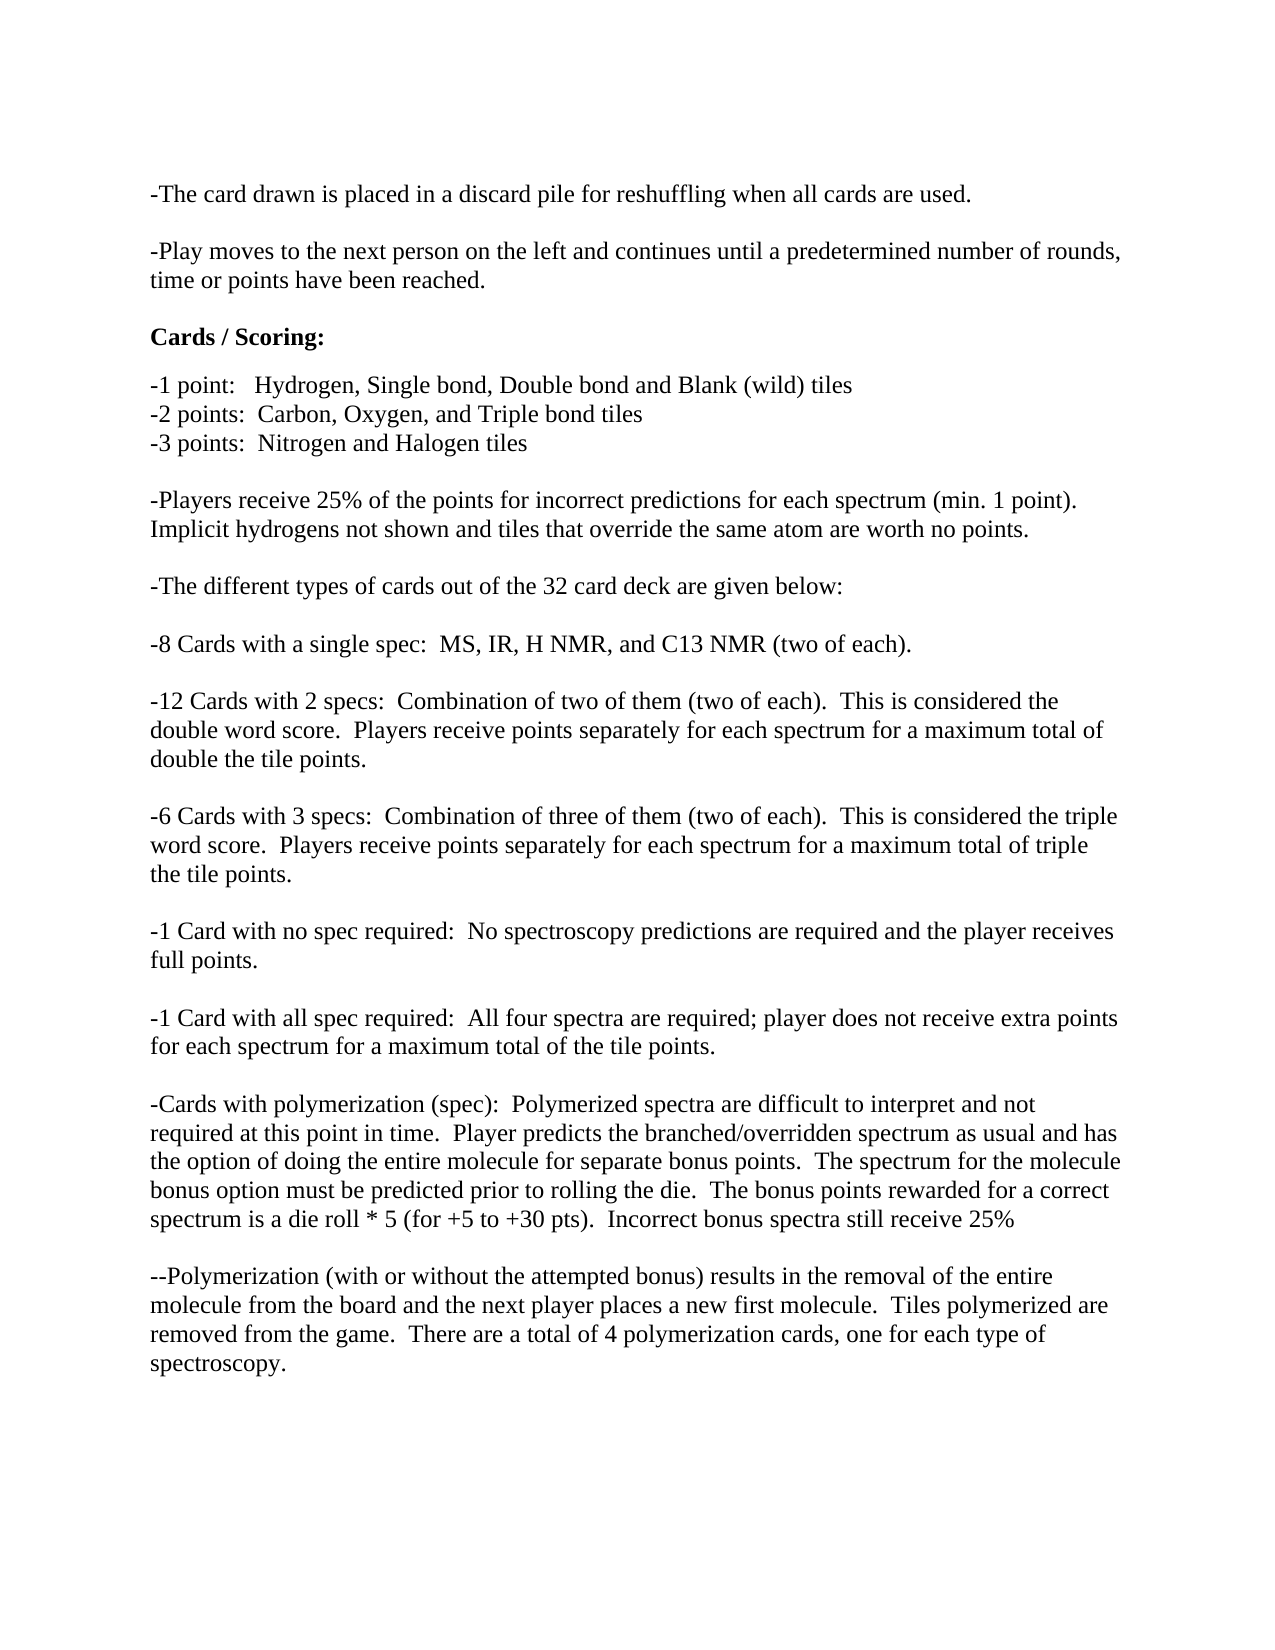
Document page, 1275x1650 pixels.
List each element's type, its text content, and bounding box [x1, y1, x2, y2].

text -Play moves to the next person on the left and continues until a predetermined number of rounds, time or points have been reached. [150, 236, 1125, 294]
text -12 Cards with 2 specs: Combination of two of them (two of each). This is considered the double word score. Players receive points separately for each spectrum for a maximum total of double the tile points. [150, 686, 1125, 773]
text -3 points: Nitrogen and Halogen tiles [150, 428, 1125, 456]
text -Players receive 25% of the points for incorrect predictions for each spectrum (min. 1 point). Implicit hydrogens not shown and tiles that override the same atom are worth no points. [150, 485, 1125, 543]
text -The card drawn is placed in a discard pile for reshuffling when all cards are used. [150, 179, 1125, 207]
text -8 Cards with a single spec: MS, IR, H NMR, and C13 NMR (two of each). [150, 629, 1125, 658]
text -1 Card with no spec required: No spectroscopy predictions are required and the player receives full points. [150, 916, 1125, 974]
text -1 point: Hydrogen, Single bond, Double bond and Blank (wild) tiles [150, 370, 1125, 399]
text Cards / Scoring: [150, 322, 1125, 351]
text -6 Cards with 3 specs: Combination of three of them (two of each). This is considered the triple word score. Players receive points separately for each spectrum for a maximum total of triple the tile points. [150, 801, 1125, 888]
text -Cards with polymerization (spec): Polymerized spectra are difficult to interpret and not required at this point in time. Player predicts the branched/overridden spectrum as usual and has the option of doing the entire molecule for separate bonus points. The spectrum for the molecule bonus option must be predicted prior to rolling the die. The bonus points rewarded for a correct spectrum is a die roll * 5 (for +5 to +30 pts). Incorrect bonus spectra still receive 25% [150, 1089, 1125, 1233]
text -The different types of cards out of the 32 card deck are given below: [150, 571, 1125, 600]
text -2 points: Carbon, Oxygen, and Triple bond tiles [150, 399, 1125, 428]
text --Polymerization (with or without the attempted bonus) results in the removal of the entire molecule from the board and the next player places a new first molecule. Tiles polymerized are removed from the game. There are a total of 4 polymerization cards, one for each type of spectroscopy. [150, 1261, 1125, 1376]
text -1 Card with all spec required: All four spectra are required; player does not receive extra points for each spectrum for a maximum total of the tile points. [150, 1003, 1125, 1060]
